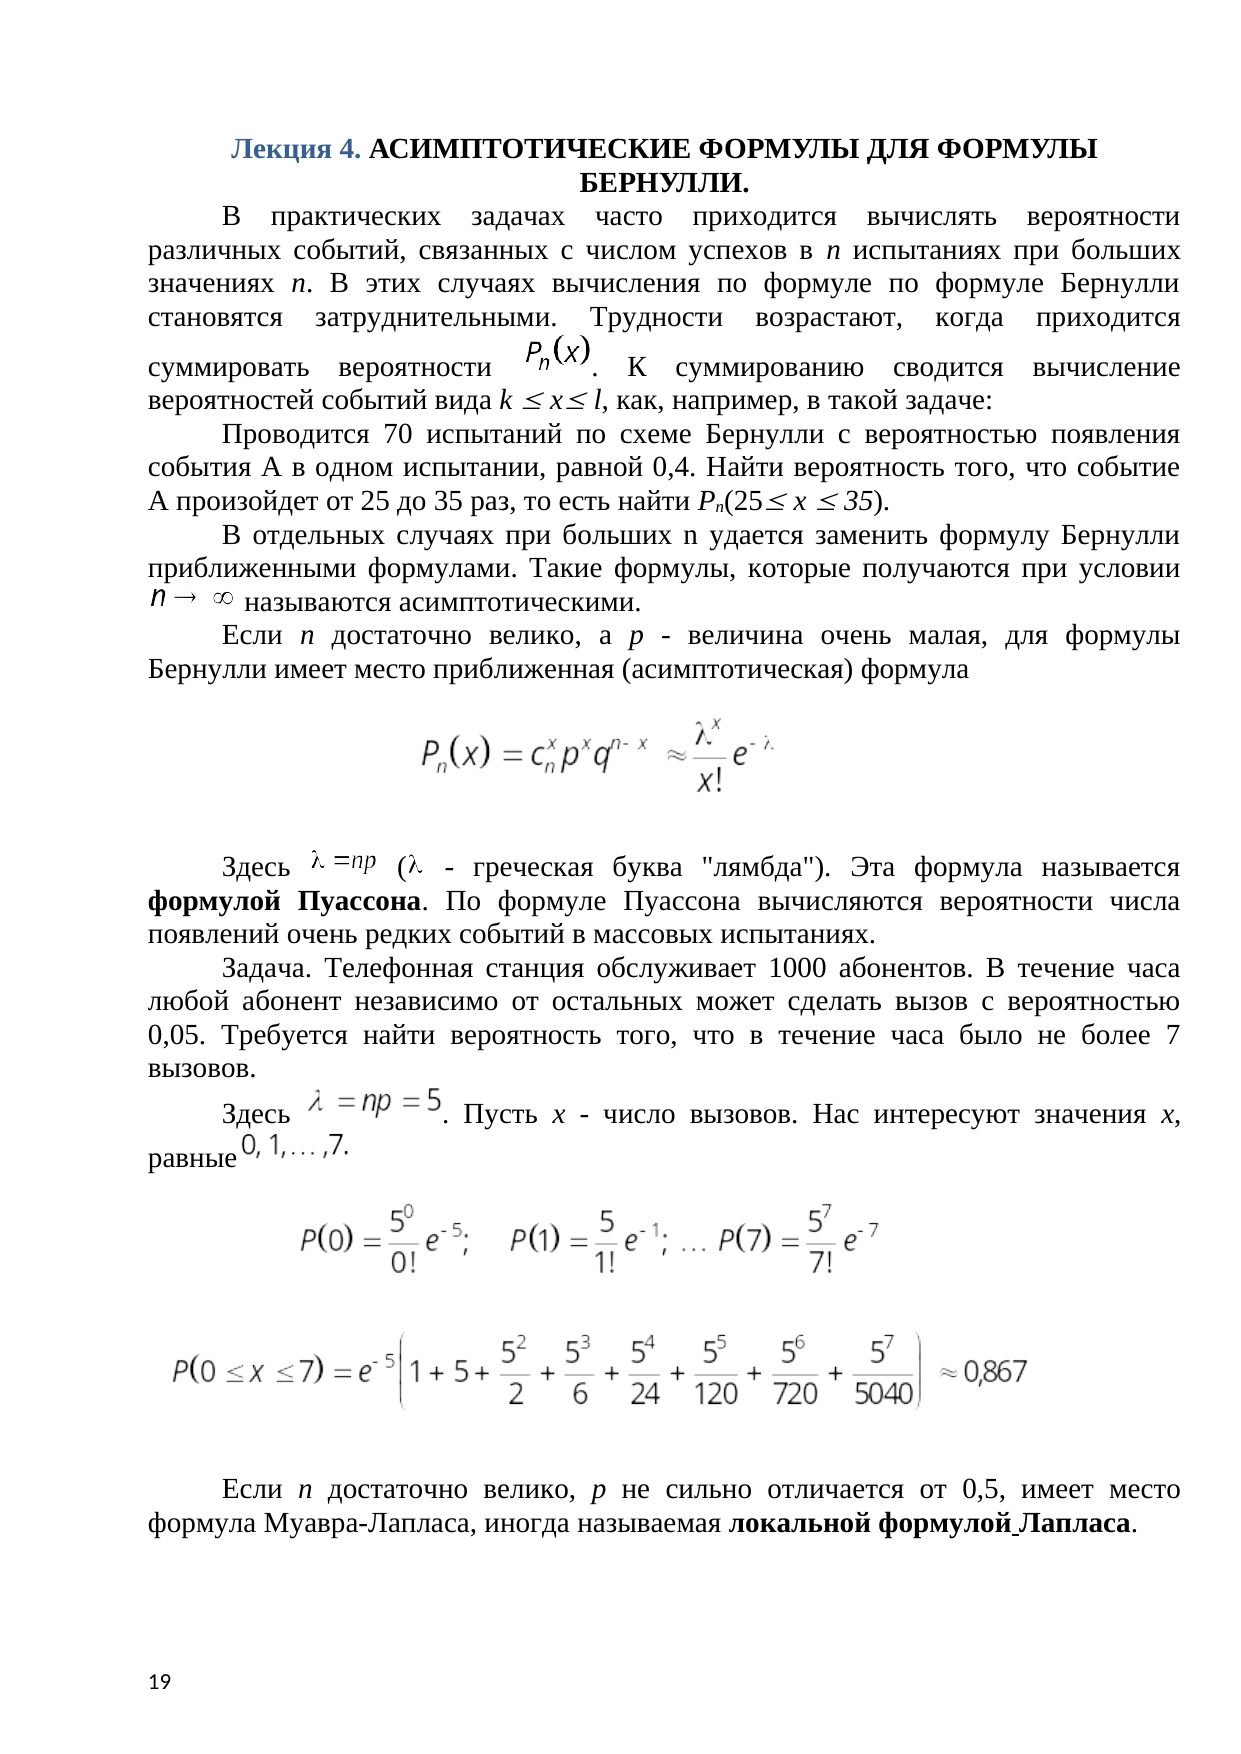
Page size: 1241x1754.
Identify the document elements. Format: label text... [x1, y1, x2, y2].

text Здесь ( - греческая буква "лямбда"). Эта формула называется формулой Пуассона. По формуле Пуассона вычисляются вероятности числа появлений очень редких событий в массовых испытаниях. [148, 847, 1181, 950]
text Если n достаточно велико, а p - величина очень малая, для формулы Бернулли имеет место приближенная (асимптотическая) формула [148, 617, 1181, 684]
text В отдельных случаях при больших n удается заменить формулу Бернулли приближенными формулами. Такие формулы, которые получаются при условии называются асимптотическими. [148, 517, 1181, 617]
text Проводится 70 испытаний по схеме Бернулли с вероятностью появления события А в одном испытании, равной 0,4. Найти вероятность того, что событие А произойдет от 25 до 35 раз, то есть найти Pn(25 x 35). [148, 416, 1181, 517]
subtitle Лекция 4. АСИМПТОТИЧЕСКИЕ ФОРМУЛЫ ДЛЯ ФОРМУЛЫ БЕРНУЛЛИ. [148, 131, 1181, 198]
text В практических задачах часто приходится вычислять вероятности различных событий, связанных с числом успехов в n испытаниях при больших значениях n. В этих случаях вычисления по формуле по формуле Бернулли становятся затруднительными. Трудности возрастают, когда приходится суммировать вероятности . К суммированию сводится вычисление вероятностей событий вида k x l, как, например, в такой задаче: [148, 198, 1181, 416]
text Здесь . Пусть x - число вызовов. Нас интересуют значения x, равные [148, 1084, 1181, 1173]
text Если n достаточно велико, p не сильно отличается от 0,5, имеет место формула Муавра-Лапласа, иногда называемая локальной формулой Лапласа. [148, 1472, 1181, 1539]
text Задача. Телефонная станция обслуживает 1000 абонентов. В течение часа любой абонент независимо от остальных может сделать вызов с вероятностью 0,05. Требуется найти вероятность того, что в течение часа было не более 7 вызовов. [148, 950, 1181, 1084]
